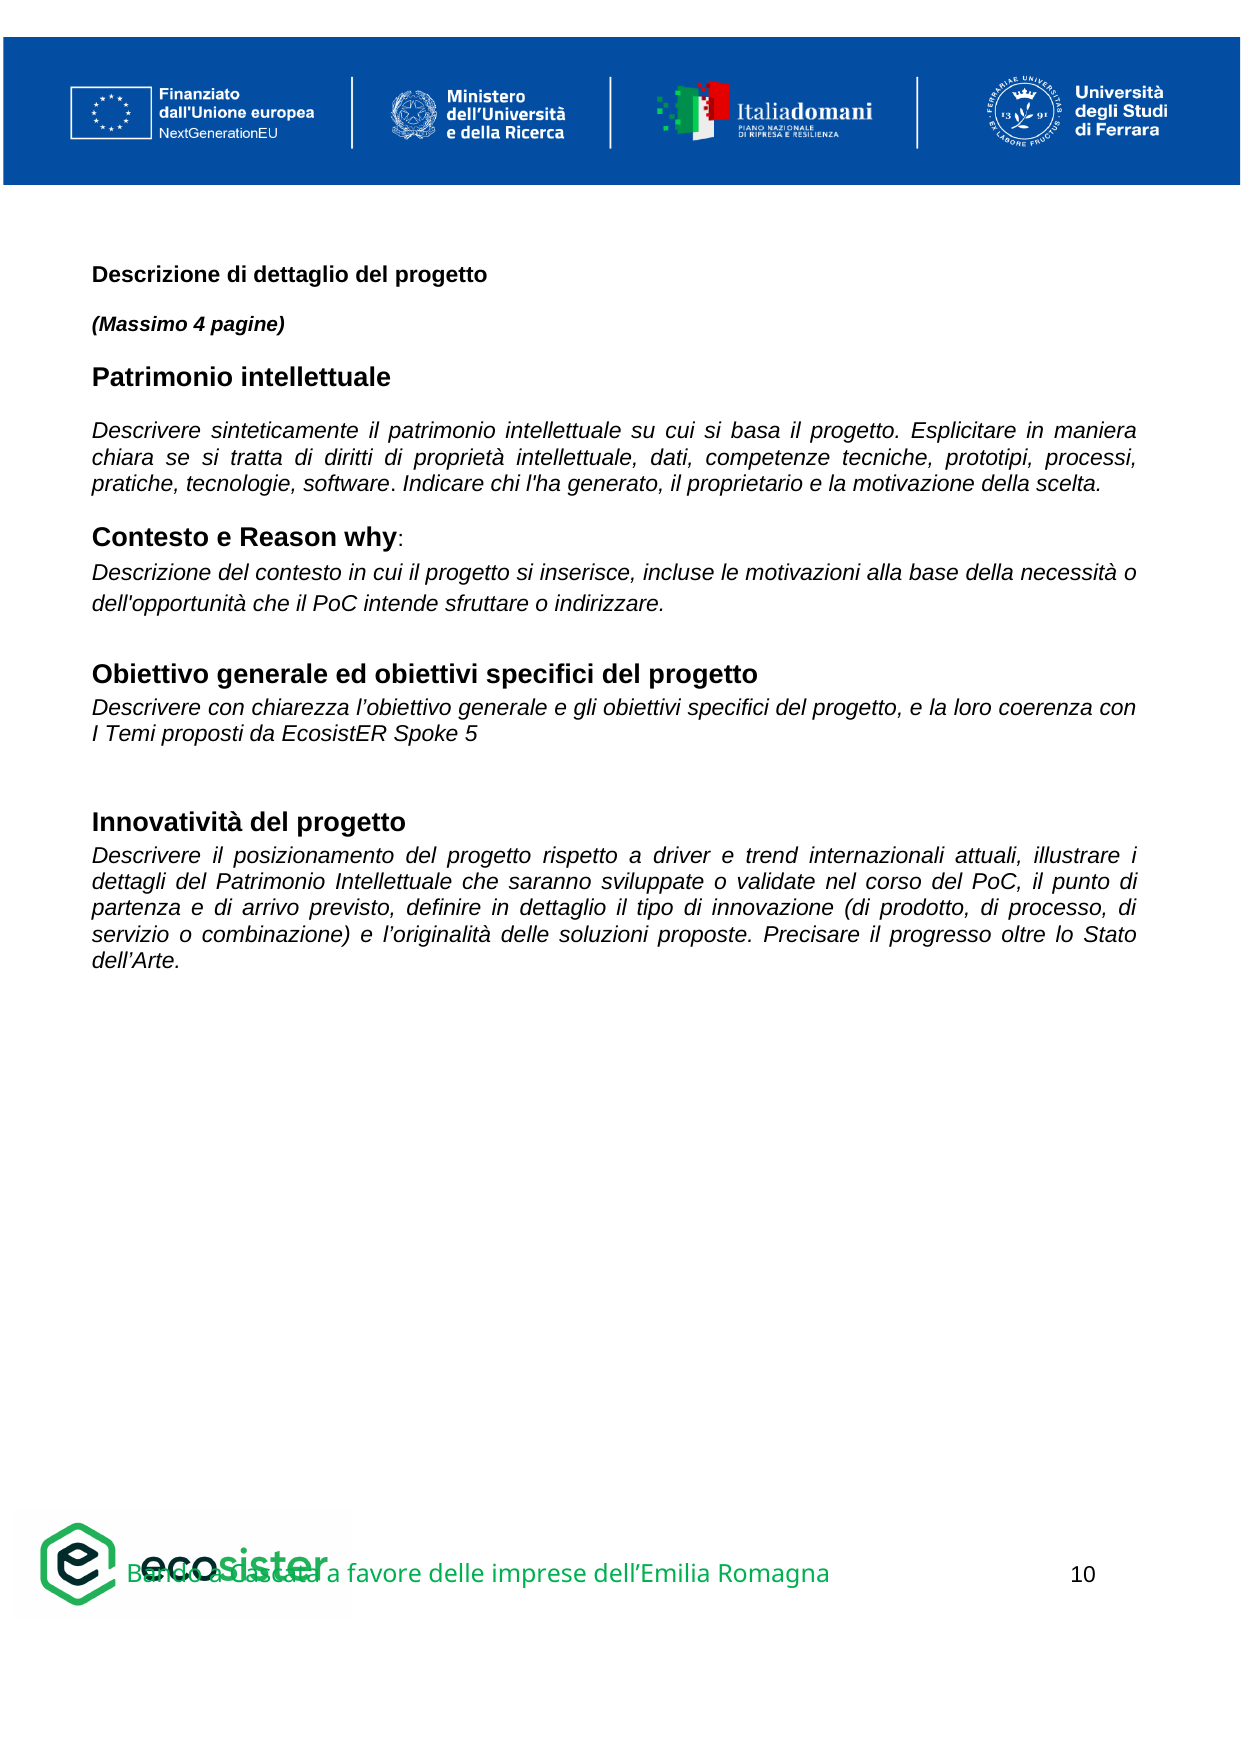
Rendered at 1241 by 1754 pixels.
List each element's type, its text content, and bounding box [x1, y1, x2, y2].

text Descrizione di dettaglio del progetto [92, 261, 1140, 287]
subtitle Obiettivo generale ed obiettivi specifici del progetto [92, 658, 1140, 689]
text Descrivere con chiarezza l’obiettivo generale e gli obiettivi specifici del progetto, e la loro coerenza con I Temi proposti da EcosistER Spoke 5 [92, 694, 1140, 746]
text Descrizione del contesto in cui il progetto si inserisce, incluse le motivazioni alla base della necessità o dell'opportunità che il PoC intende sfruttare o indirizzare. [92, 559, 1140, 617]
subtitle Innovatività del progetto [92, 806, 1140, 837]
picture [13, 1510, 353, 1618]
text (Massimo 4 pagine) [92, 312, 1140, 336]
text Descrivere sinteticamente il patrimonio intellettuale su cui si basa il progetto. Esplicitare in maniera chiara se si tratta di diritti di proprietà intellettuale, dati, competenze tecniche, prototipi, processi, pratiche, tecnologie, software. Indicare chi l'ha generato, il proprietario e la motivazione della scelta. [92, 417, 1140, 496]
text Contesto e Reason why: [92, 521, 1140, 553]
text Patrimonio intellettuale [92, 361, 1140, 392]
text Descrivere il posizionamento del progetto rispetto a driver e trend internazionali attuali, illustrare i dettagli del Patrimonio Intellettuale che saranno sviluppate o validate nel corso del PoC, il punto di partenza e di arrivo previsto, definire in dettaglio il tipo di innovazione (di prodotto, di processo, di servizio o combinazione) e l’originalità delle soluzioni proposte. Precisare il progresso oltre lo Stato dell’Arte. [92, 842, 1140, 973]
picture [3, 37, 1241, 185]
